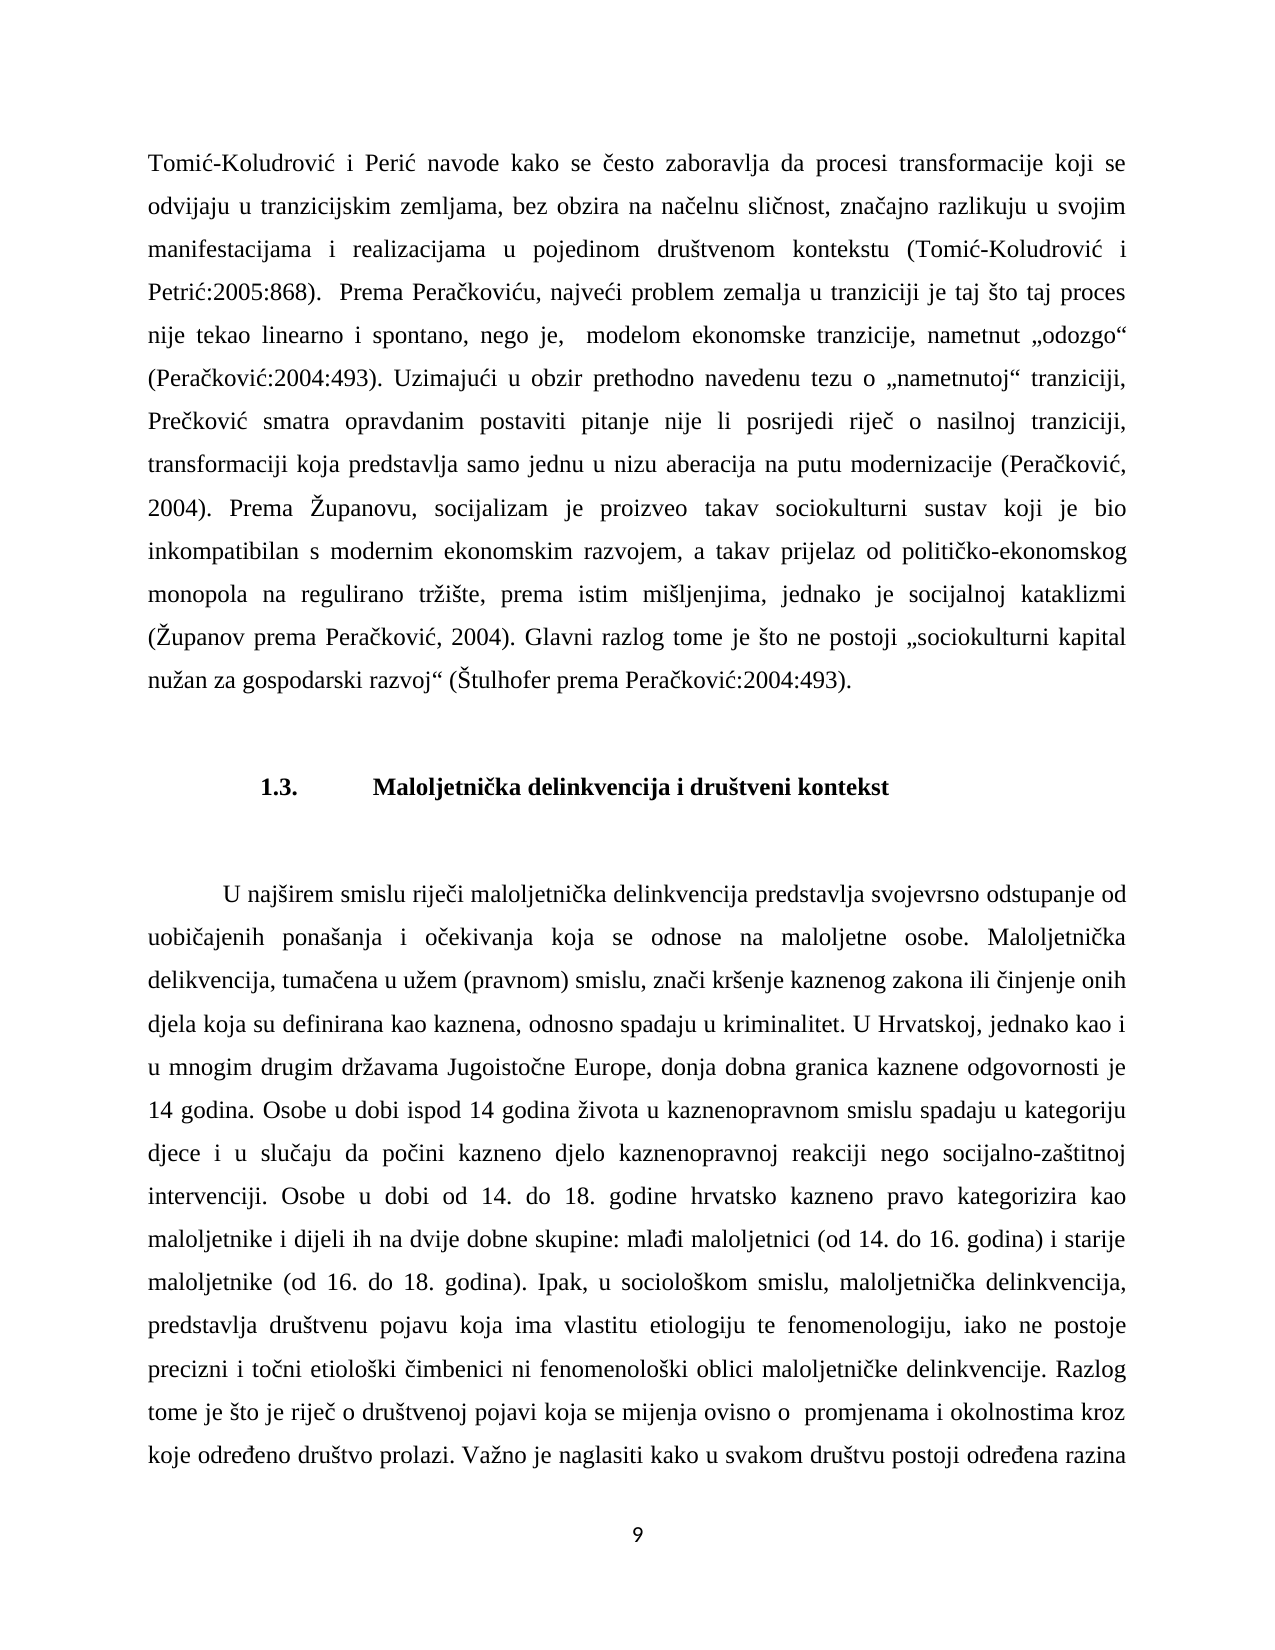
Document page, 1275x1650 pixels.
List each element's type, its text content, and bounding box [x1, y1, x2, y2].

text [148, 148, 1127, 694]
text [148, 879, 1127, 1469]
list 1.3. Maloljetnička delinkvencija i društveni kontekst [260, 772, 1127, 801]
